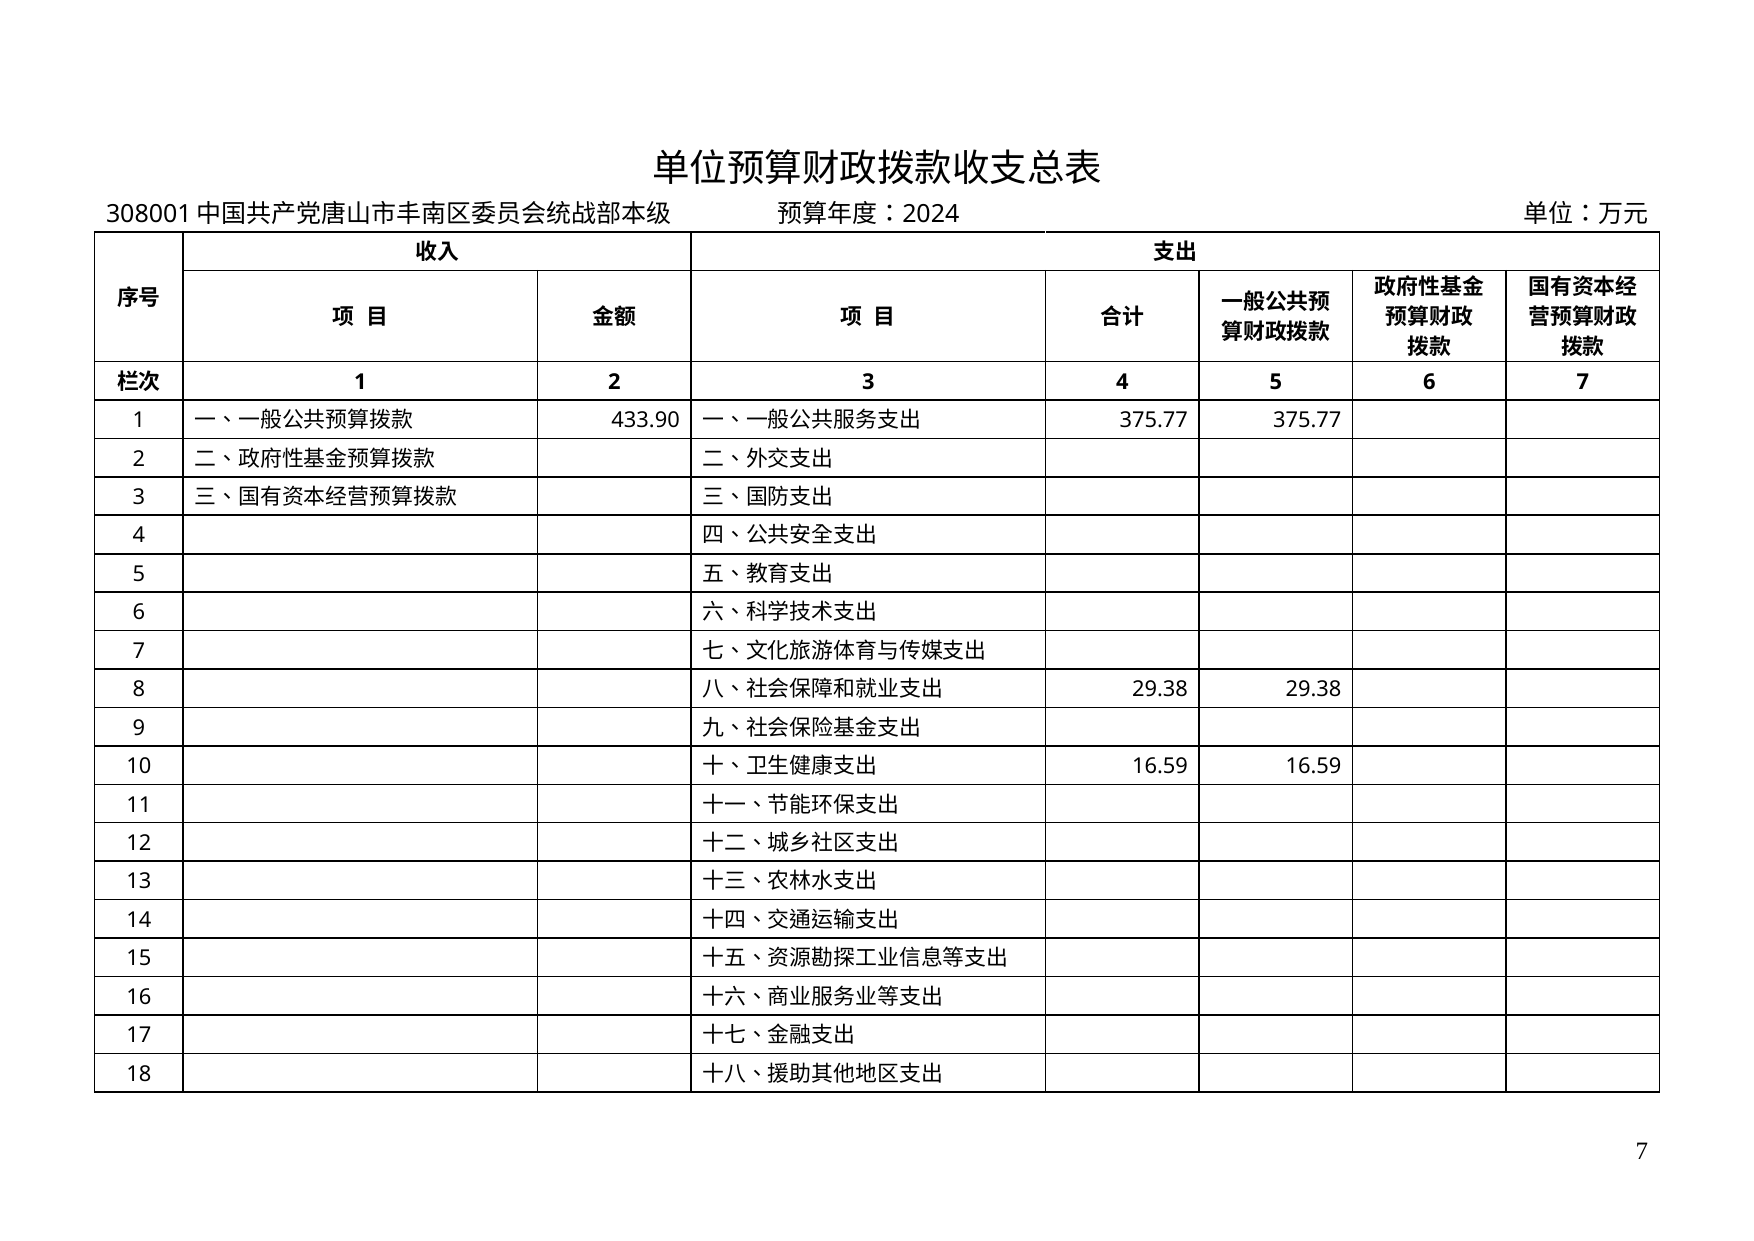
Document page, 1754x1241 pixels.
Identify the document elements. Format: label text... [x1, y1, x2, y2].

table_cell [1046, 708, 1198, 745]
table_cell [1353, 593, 1505, 630]
table_cell 5 [1200, 362, 1352, 399]
table_cell [1200, 478, 1352, 514]
table_cell [538, 555, 690, 591]
table_cell [538, 478, 690, 514]
table_cell [1353, 939, 1505, 976]
table_cell 六、科学技术支出 [692, 593, 1045, 630]
table_cell [184, 670, 537, 707]
table_cell 15 [95, 939, 182, 976]
table_cell [1046, 1016, 1198, 1052]
table_cell 16 [95, 977, 182, 1014]
table_cell 375.77 [1200, 401, 1352, 437]
table_cell [184, 939, 537, 976]
table_cell [184, 862, 537, 899]
table_cell 收入 [184, 233, 690, 270]
table_cell 十一、节能环保支出 [692, 785, 1045, 822]
table_cell [184, 593, 537, 630]
table_cell 1 [184, 362, 537, 399]
table_cell [1353, 631, 1505, 668]
table_cell 三、国有资本经营预算拨款 [184, 478, 537, 514]
table_cell [1353, 439, 1505, 476]
table_cell [538, 670, 690, 707]
table_cell [1046, 939, 1198, 976]
table_cell [1046, 478, 1198, 514]
table_cell [1353, 900, 1505, 937]
table_cell [1507, 401, 1659, 437]
table_cell [1200, 1054, 1352, 1091]
table_cell 十七、金融支出 [692, 1016, 1045, 1052]
table_cell [538, 939, 690, 976]
table_cell [1507, 593, 1659, 630]
table_cell 支出 [692, 233, 1659, 270]
table_cell [1046, 785, 1198, 822]
table_cell [1353, 1016, 1505, 1052]
table_cell 10 [95, 747, 182, 783]
table_cell [1200, 555, 1352, 591]
table_cell [1507, 939, 1659, 976]
table_cell 一般公共预算财政拨款 [1200, 271, 1352, 361]
table_cell 合计 [1046, 271, 1198, 361]
table_cell [184, 977, 537, 1014]
table_cell 16.59 [1200, 747, 1352, 783]
table_cell [1046, 1054, 1198, 1091]
table_cell [1507, 708, 1659, 745]
table_cell 十五、资源勘探工业信息等支出 [692, 939, 1045, 976]
table_cell [1353, 555, 1505, 591]
table_cell [1046, 593, 1198, 630]
table_cell 7 [95, 631, 182, 668]
table_cell [184, 516, 537, 553]
table_cell [1507, 478, 1659, 514]
table_cell [1507, 516, 1659, 553]
table_cell 一、一般公共预算拨款 [184, 401, 537, 437]
text 单位预算财政拨款收支总表 [106, 142, 1648, 193]
table_cell [1353, 401, 1505, 437]
table_cell 18 [95, 1054, 182, 1091]
table_cell 9 [95, 708, 182, 745]
table_cell 6 [1353, 362, 1505, 399]
table_cell 14 [95, 900, 182, 937]
table_cell 375.77 [1046, 401, 1198, 437]
table_cell [1353, 478, 1505, 514]
table_cell 栏次 [95, 362, 182, 399]
table_cell 二、外交支出 [692, 439, 1045, 476]
table_cell [1046, 555, 1198, 591]
table_cell 政府性基金预算财政 拨款 [1353, 271, 1505, 361]
table_cell [1507, 900, 1659, 937]
table_cell [1353, 862, 1505, 899]
table_cell [1046, 900, 1198, 937]
table_cell [1046, 439, 1198, 476]
table_cell [1046, 823, 1198, 860]
table_cell 16.59 [1046, 747, 1198, 783]
table_cell [1353, 708, 1505, 745]
table_cell 项 目 [184, 271, 537, 361]
table_cell [1046, 631, 1198, 668]
table_cell [1200, 1016, 1352, 1052]
table_header 单位：万元 [1046, 195, 1659, 231]
table_cell [184, 555, 537, 591]
table_cell [538, 708, 690, 745]
table_cell 7 [1507, 362, 1659, 399]
table_cell [538, 631, 690, 668]
table_cell 12 [95, 823, 182, 860]
table_header 308001中国共产党唐山市丰南区委员会统战部本级 [95, 195, 690, 231]
table_cell [1507, 862, 1659, 899]
table_cell [1200, 631, 1352, 668]
table_cell 4 [95, 516, 182, 553]
table_cell 四、公共安全支出 [692, 516, 1045, 553]
table_cell [1507, 631, 1659, 668]
table_cell [1507, 439, 1659, 476]
table_cell 5 [95, 555, 182, 591]
table_cell [1507, 785, 1659, 822]
table_cell [184, 631, 537, 668]
table_cell [538, 516, 690, 553]
table_cell [184, 785, 537, 822]
table_cell [184, 1016, 537, 1052]
table_cell [184, 1054, 537, 1091]
table_cell [1353, 516, 1505, 553]
table_cell [538, 593, 690, 630]
table_cell [1200, 785, 1352, 822]
table_cell [184, 708, 537, 745]
table_cell 十八、援助其他地区支出 [692, 1054, 1045, 1091]
table_cell [1507, 1016, 1659, 1052]
table_cell 十四、交通运输支出 [692, 900, 1045, 937]
table_cell [1200, 862, 1352, 899]
table_cell [538, 900, 690, 937]
table_cell [1200, 708, 1352, 745]
table_cell [1353, 823, 1505, 860]
table_cell 八、社会保障和就业支出 [692, 670, 1045, 707]
table_cell 13 [95, 862, 182, 899]
table_cell 17 [95, 1016, 182, 1052]
table_cell 序号 [95, 233, 182, 361]
table_cell [1046, 516, 1198, 553]
table_cell [184, 900, 537, 937]
table_cell [538, 785, 690, 822]
table_cell 十、卫生健康支出 [692, 747, 1045, 783]
table_cell 金额 [538, 271, 690, 361]
table_cell 4 [1046, 362, 1198, 399]
table_cell [1200, 939, 1352, 976]
table_cell [1200, 516, 1352, 553]
table_cell [1046, 977, 1198, 1014]
table_cell 8 [95, 670, 182, 707]
table_cell [1353, 747, 1505, 783]
table_cell [184, 747, 537, 783]
table_cell [1046, 862, 1198, 899]
table_cell [1353, 670, 1505, 707]
table_cell [1200, 439, 1352, 476]
table_cell [538, 1054, 690, 1091]
table_cell 29.38 [1046, 670, 1198, 707]
table_cell [538, 747, 690, 783]
table_cell 433.90 [538, 401, 690, 437]
table_cell [1200, 593, 1352, 630]
table_cell [1200, 977, 1352, 1014]
table_cell [538, 439, 690, 476]
table_cell 三、国防支出 [692, 478, 1045, 514]
table_cell [1507, 1054, 1659, 1091]
table_cell [538, 823, 690, 860]
table_cell 十二、城乡社区支出 [692, 823, 1045, 860]
table_cell 2 [538, 362, 690, 399]
table_cell 3 [95, 478, 182, 514]
table_cell 十六、商业服务业等支出 [692, 977, 1045, 1014]
table_cell 国有资本经营预算财政拨款 [1507, 271, 1659, 361]
table_cell 五、教育支出 [692, 555, 1045, 591]
table_cell [1353, 785, 1505, 822]
table_cell [184, 823, 537, 860]
table_cell 1 [95, 401, 182, 437]
table_cell 十三、农林水支出 [692, 862, 1045, 899]
table_cell [1507, 977, 1659, 1014]
table_cell [1507, 823, 1659, 860]
table_cell [1353, 977, 1505, 1014]
table_cell 3 [692, 362, 1045, 399]
table_cell [1353, 1054, 1505, 1091]
table_cell 一、一般公共服务支出 [692, 401, 1045, 437]
table_cell [1507, 670, 1659, 707]
table_cell 29.38 [1200, 670, 1352, 707]
table_cell 七、文化旅游体育与传媒支出 [692, 631, 1045, 668]
table_header 预算年度：2024 [692, 195, 1045, 231]
table_cell 2 [95, 439, 182, 476]
table_cell 6 [95, 593, 182, 630]
table_cell [538, 977, 690, 1014]
table_cell [1200, 900, 1352, 937]
table_cell 二、政府性基金预算拨款 [184, 439, 537, 476]
table_cell [538, 862, 690, 899]
table_cell 九、社会保险基金支出 [692, 708, 1045, 745]
table_cell [1507, 747, 1659, 783]
table_cell [538, 1016, 690, 1052]
table_cell [1200, 823, 1352, 860]
table_cell [1507, 555, 1659, 591]
table_cell 项 目 [692, 271, 1045, 361]
table_cell 11 [95, 785, 182, 822]
